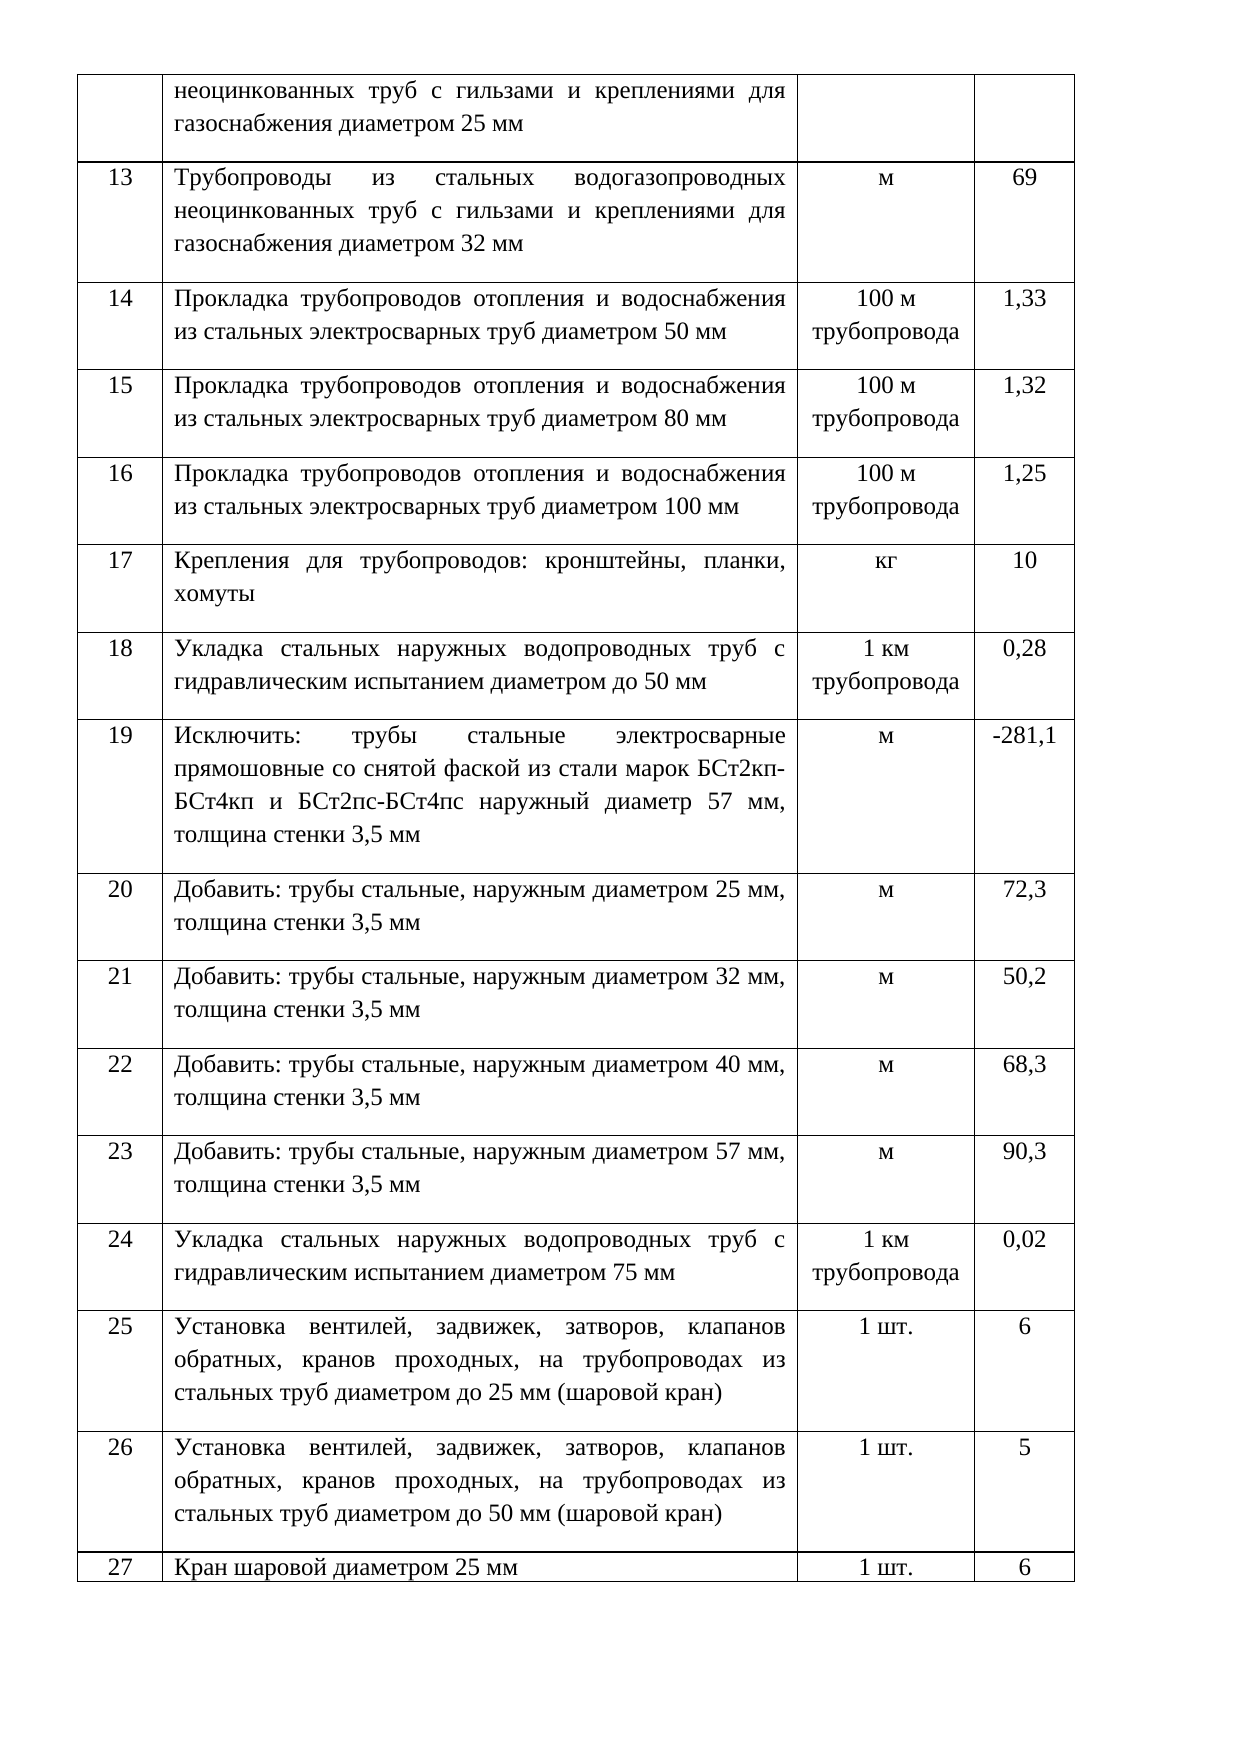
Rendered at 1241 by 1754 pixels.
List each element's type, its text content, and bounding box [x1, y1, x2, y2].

table_cell 5 [975, 1432, 1074, 1551]
table_cell Укладка стальных наружных водопроводных труб с гидравлическим испытанием диаметром 75 мм [163, 1224, 797, 1310]
table_cell Исключить: трубы стальные электросварные прямошовные со снятой фаской из стали марок БСт2кп-БСт4кп и БСт2пс-БСт4пс наружный диаметр 57 мм, толщина стенки 3,5 мм [163, 720, 797, 873]
table_cell Добавить: трубы стальные, наружным диаметром 57 мм, толщина стенки 3,5 мм [163, 1136, 797, 1223]
table_cell 17 [78, 545, 162, 632]
table_cell Добавить: трубы стальные, наружным диаметром 40 мм, толщина стенки 3,5 мм [163, 1049, 797, 1135]
table_cell 1,32 [975, 370, 1074, 457]
table_cell 0,28 [975, 633, 1074, 719]
table_cell Прокладка трубопроводов отопления и водоснабжения из стальных электросварных труб диаметром 50 мм [163, 283, 797, 369]
table_cell Трубопроводы из стальных водогазопроводных неоцинкованных труб с гильзами и креплениями для газоснабжения диаметром 32 мм [163, 163, 797, 282]
table_cell 58 [975, 75, 1074, 161]
table_cell 68,3 [975, 1049, 1074, 1135]
table_cell м [798, 720, 974, 873]
table_cell м [798, 1136, 974, 1223]
table_cell 12 [78, 75, 162, 161]
table_cell 6 [975, 1553, 1074, 1581]
table_cell 1,33 [975, 283, 1074, 369]
table_cell 14 [78, 283, 162, 369]
table_cell Установка вентилей, задвижек, затворов, клапанов обратных, кранов проходных, на трубопроводах из стальных труб диаметром до 50 мм (шаровой кран) [163, 1432, 797, 1551]
table_cell 1 шт. [798, 1553, 974, 1581]
table_cell 25 [78, 1311, 162, 1431]
table_cell м [798, 75, 974, 161]
table_cell 10 [975, 545, 1074, 632]
table_cell 24 [78, 1224, 162, 1310]
table_cell Прокладка трубопроводов отопления и водоснабжения из стальных электросварных труб диаметром 80 мм [163, 370, 797, 457]
table_cell Установка вентилей, задвижек, затворов, клапанов обратных, кранов проходных, на трубопроводах из стальных труб диаметром до 25 мм (шаровой кран) [163, 1311, 797, 1431]
table_cell 27 [78, 1553, 162, 1581]
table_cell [163, 75, 797, 161]
table_cell 72,3 [975, 874, 1074, 960]
table_cell Добавить: трубы стальные, наружным диаметром 25 мм, толщина стенки 3,5 мм [163, 874, 797, 960]
table_cell Добавить: трубы стальные, наружным диаметром 32 мм, толщина стенки 3,5 мм [163, 961, 797, 1048]
table_cell м [798, 961, 974, 1048]
table_cell 6 [975, 1311, 1074, 1431]
table_cell 1 км трубопровода [798, 633, 974, 719]
table_cell м [798, 1049, 974, 1135]
table_cell м [798, 874, 974, 960]
table_cell -281,1 [975, 720, 1074, 873]
table_cell 90,3 [975, 1136, 1074, 1223]
table_cell 16 [78, 458, 162, 544]
table_cell 0,02 [975, 1224, 1074, 1310]
table_cell Крепления для трубопроводов: кронштейны, планки, хомуты [163, 545, 797, 632]
table_cell 22 [78, 1049, 162, 1135]
table_cell м [798, 163, 974, 282]
table_cell 13 [78, 163, 162, 282]
table_cell 19 [78, 720, 162, 873]
table_cell 100 м трубопровода [798, 458, 974, 544]
table_cell 50,2 [975, 961, 1074, 1048]
table_cell 100 м трубопровода [798, 370, 974, 457]
table_cell 1 шт. [798, 1311, 974, 1431]
table_cell 20 [78, 874, 162, 960]
table_cell 1 км трубопровода [798, 1224, 974, 1310]
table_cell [163, 1553, 797, 1581]
table_cell Прокладка трубопроводов отопления и водоснабжения из стальных электросварных труб диаметром 100 мм [163, 458, 797, 544]
table_cell Укладка стальных наружных водопроводных труб с гидравлическим испытанием диаметром до 50 мм [163, 633, 797, 719]
table_cell 21 [78, 961, 162, 1048]
table_cell 1 шт. [798, 1432, 974, 1551]
table_cell кг [798, 545, 974, 632]
table_cell 26 [78, 1432, 162, 1551]
table_cell 23 [78, 1136, 162, 1223]
table_cell 1,25 [975, 458, 1074, 544]
table_cell 69 [975, 163, 1074, 282]
table_cell 15 [78, 370, 162, 457]
table_cell 18 [78, 633, 162, 719]
table_cell 100 м трубопровода [798, 283, 974, 369]
